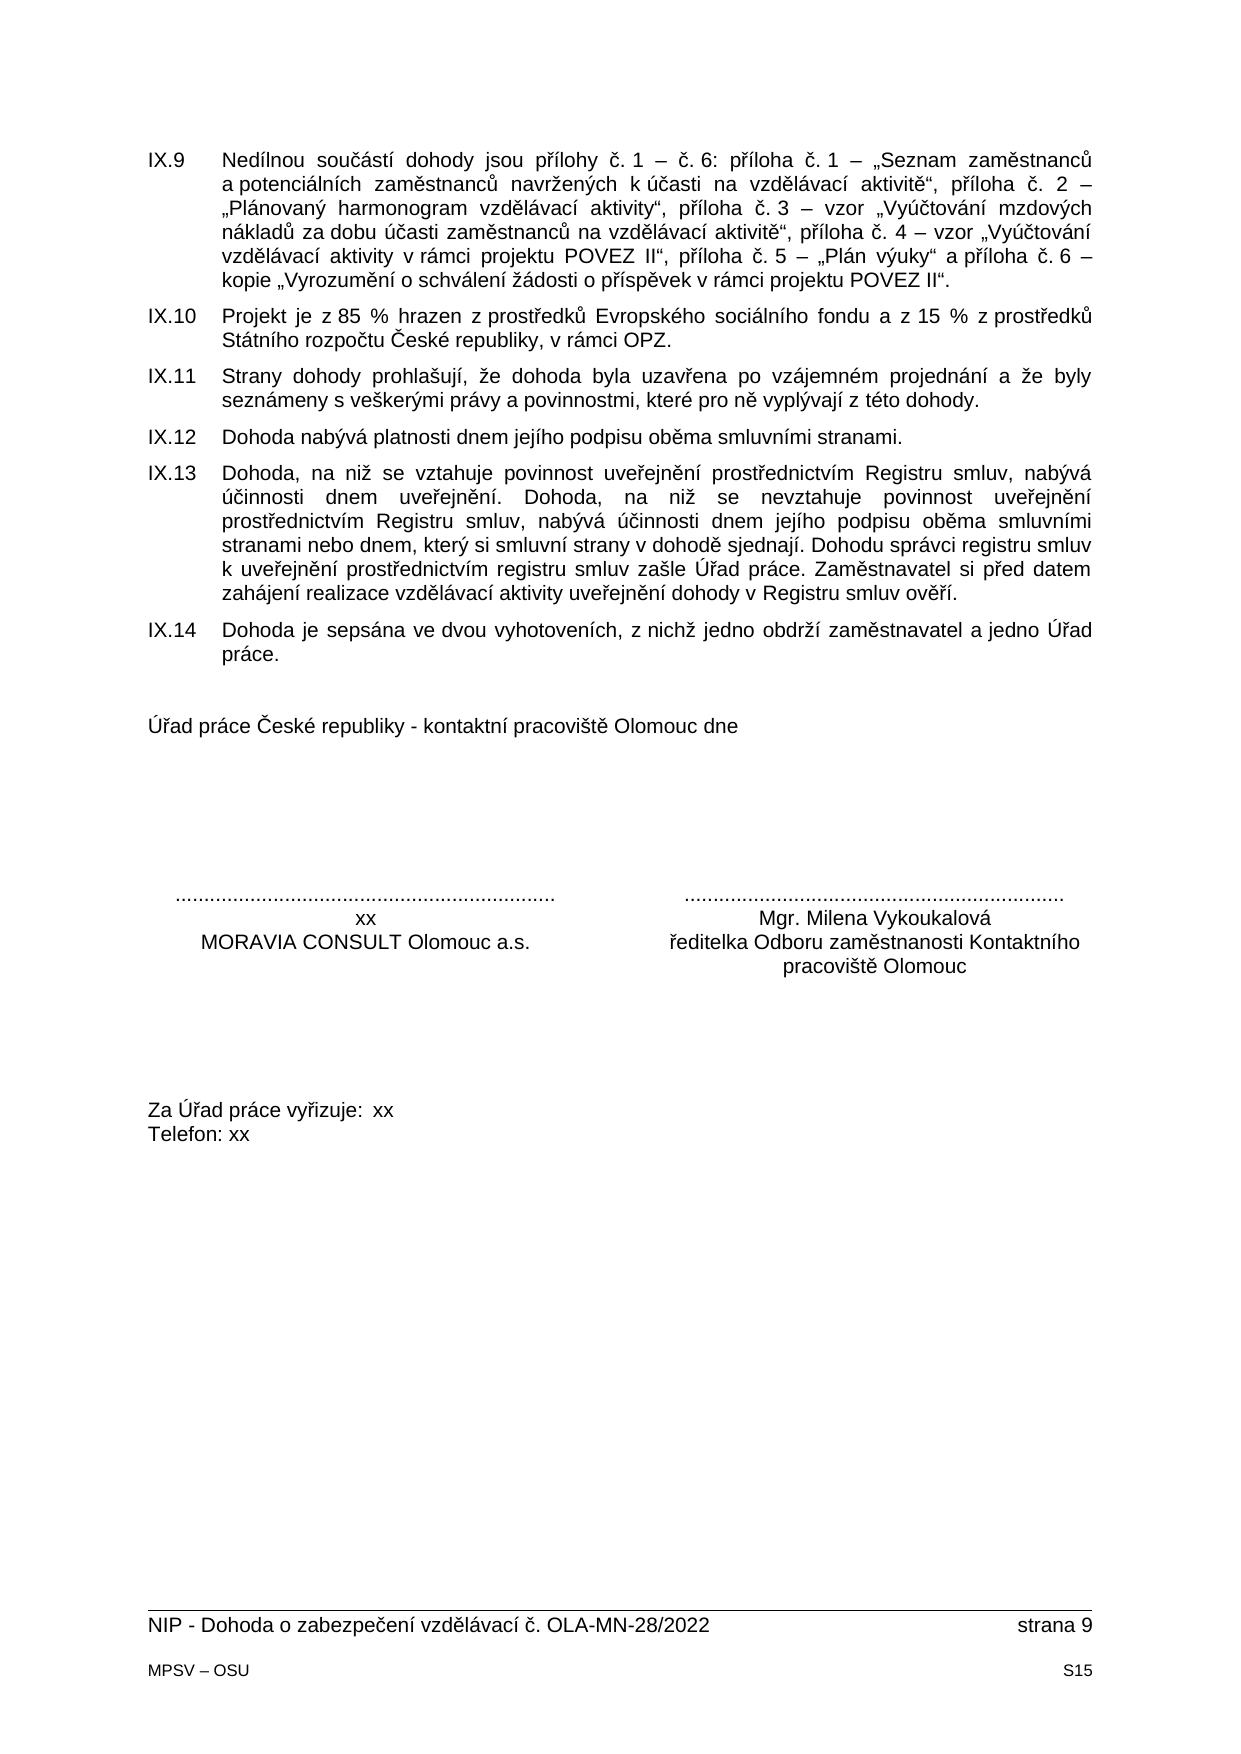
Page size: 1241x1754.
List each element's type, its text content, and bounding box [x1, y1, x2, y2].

list Dohoda je sepsána ve dvou vyhotoveních, z nichž jedno obdrží zaměstnavatel a jedno Úřad práce. [148, 617, 1092, 665]
list Dohoda, na niž se vztahuje povinnost uveřejnění prostřednictvím Registru smluv, nabývá účinnosti dnem uveřejnění. Dohoda, na niž se nevztahuje povinnost uveřejnění prostřednictvím Registru smluv, nabývá účinnosti dnem jejího podpisu oběma smluvními stranami nebo dnem, který si smluvní strany v dohodě sjednají. Dohodu správci registru smluv k uveřejnění prostřednictvím registru smluv zašle Úřad práce. Zaměstnavatel si před datem zahájení realizace vzdělávací aktivity uveřejnění dohody v Registru smluv ověří. [148, 461, 1092, 605]
text Mgr. Milena Vykoukalová [657, 906, 1092, 930]
text Za Úřad práce vyřizuje: xx [148, 1098, 1092, 1122]
list Strany dohody prohlašují, že dohoda byla uzavřena po vzájemném projednání a že byly seznámeny s veškerými právy a povinnostmi, které pro ně vyplývají z této dohody. [148, 364, 1092, 412]
text MORAVIA CONSULT Olomouc a.s. [148, 930, 583, 954]
text xx [148, 906, 583, 930]
list Úřad práce České republiky - kontaktní pracoviště Olomouc dne [148, 714, 1092, 738]
text .................................................................. [148, 882, 583, 906]
text .................................................................. [657, 882, 1092, 906]
list Nedílnou součástí dohody jsou přílohy č. 1 – č. 6: příloha č. 1 – „Seznam zaměstnanců a potenciálních zaměstnanců navržených k účasti na vzdělávací aktivitě“, příloha č. 2 – „Plánovaný harmonogram vzdělávací aktivity“, příloha č. 3 – vzor „Vyúčtování mzdových nákladů za dobu účasti zaměstnanců na vzdělávací aktivitě“, příloha č. 4 – vzor „Vyúčtování vzdělávací aktivity v rámci projektu POVEZ II“, příloha č. 5 – „Plán výuky“ a příloha č. 6 – kopie „Vyrozumění o schválení žádosti o příspěvek v rámci projektu POVEZ II“. [148, 148, 1092, 291]
list Projekt je z 85 % hrazen z prostředků Evropského sociálního fondu a z 15 % z prostředků Státního rozpočtu České republiky, v rámci OPZ. [148, 304, 1092, 352]
text Telefon: xx [148, 1122, 1092, 1146]
text ředitelka Odboru zaměstnanosti Kontaktního pracoviště Olomouc [657, 930, 1092, 978]
list Dohoda nabývá platnosti dnem jejího podpisu oběma smluvními stranami. [148, 425, 1092, 449]
